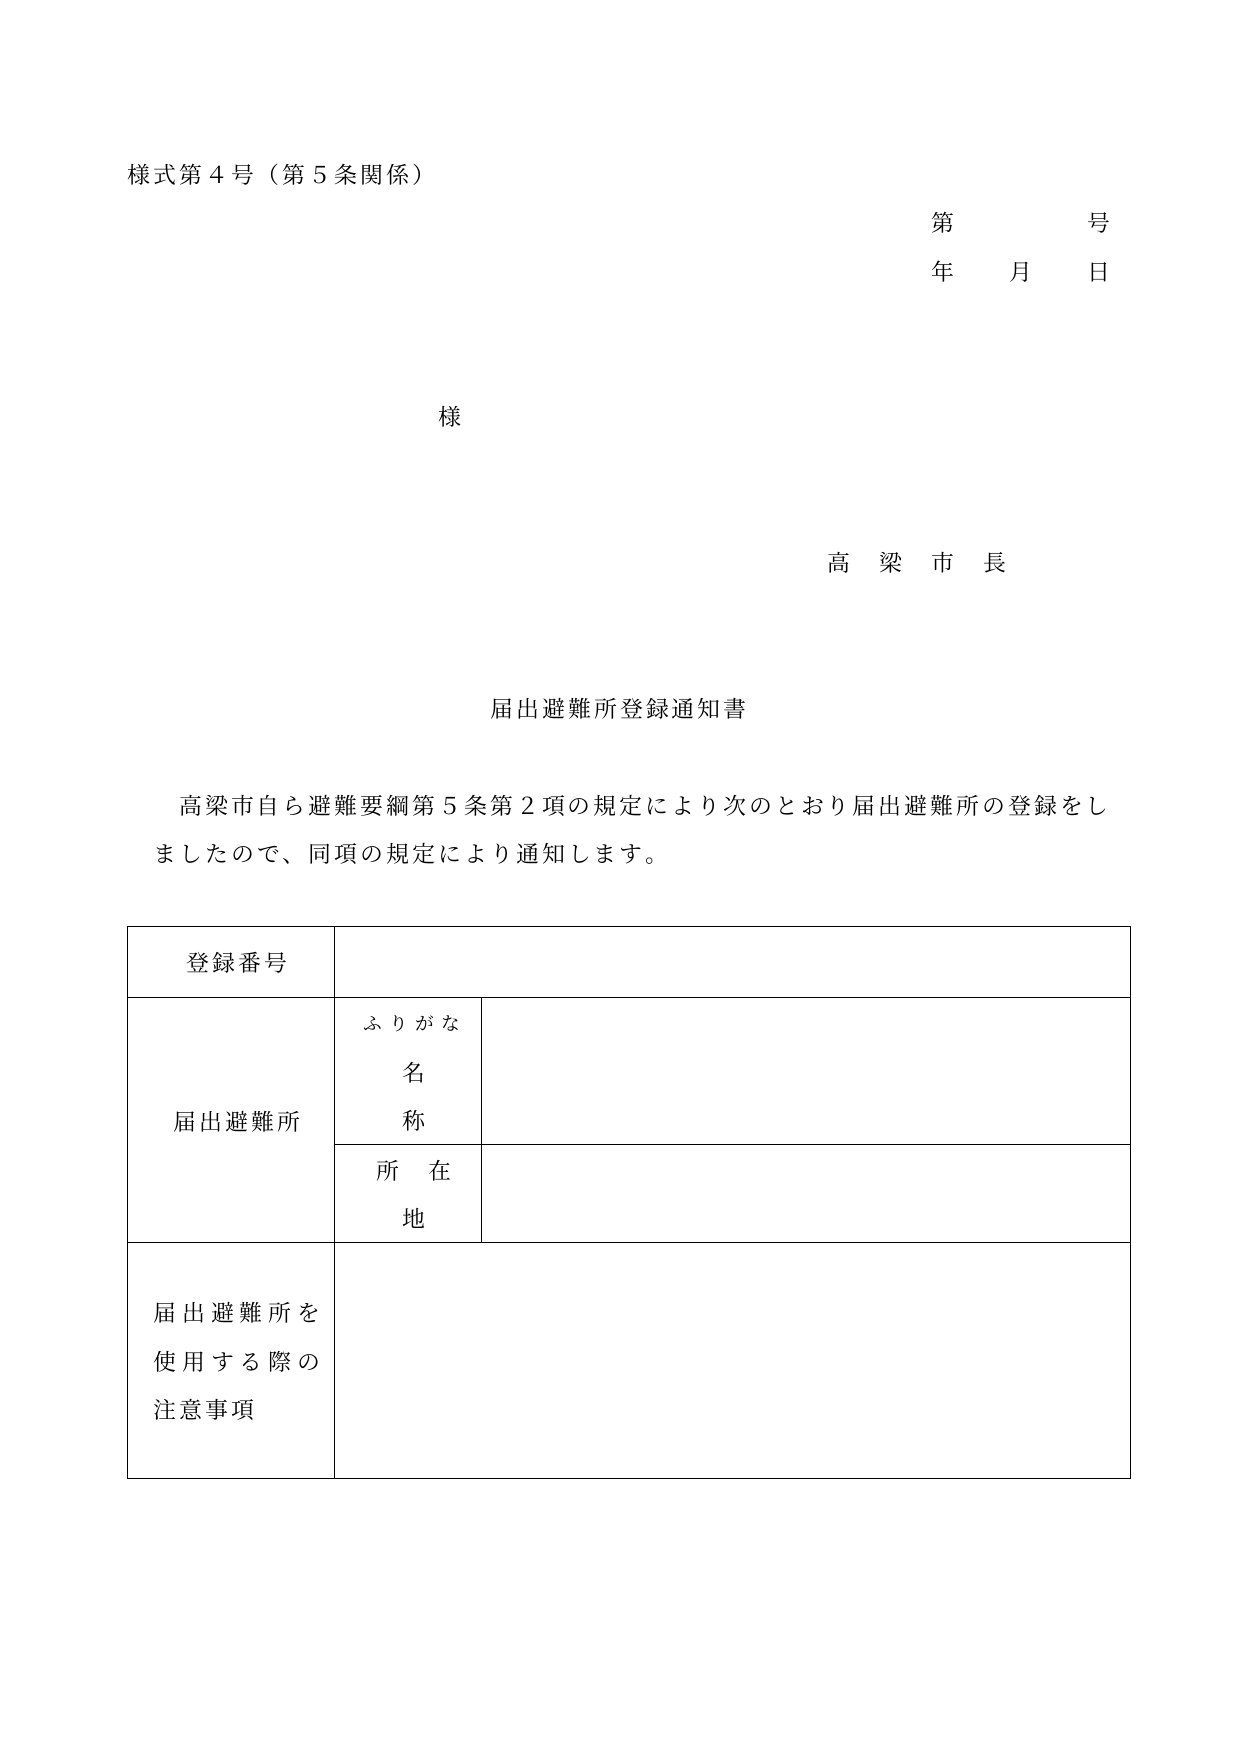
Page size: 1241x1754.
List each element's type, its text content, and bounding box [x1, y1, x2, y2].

table_header 登録番号 [128, 927, 334, 997]
table_cell ふりがな 名 称 [335, 998, 481, 1144]
table_cell 所 在 地 [335, 1145, 481, 1242]
text 第 号 [127, 197, 1113, 246]
table_cell [335, 1243, 1130, 1478]
text 届出避難所登録通知書 [127, 683, 1113, 731]
table_cell 届出避難所 [128, 998, 334, 1242]
text 高梁市自ら避難要綱第５条第２項の規定により次のとおり届出避難所の登録をしましたので、同項の規定により通知します。 [127, 780, 1113, 877]
table_cell [482, 998, 1130, 1144]
text 年 月 日 [127, 246, 1113, 294]
text 高 梁 市 長 [127, 537, 1113, 586]
table_cell [482, 1145, 1130, 1242]
table_cell 届出避難所を使用する際の注意事項 [128, 1243, 334, 1478]
text 様式第４号（第５条関係） [127, 149, 1113, 197]
text 様 [127, 392, 1113, 440]
table_header [335, 927, 1130, 997]
